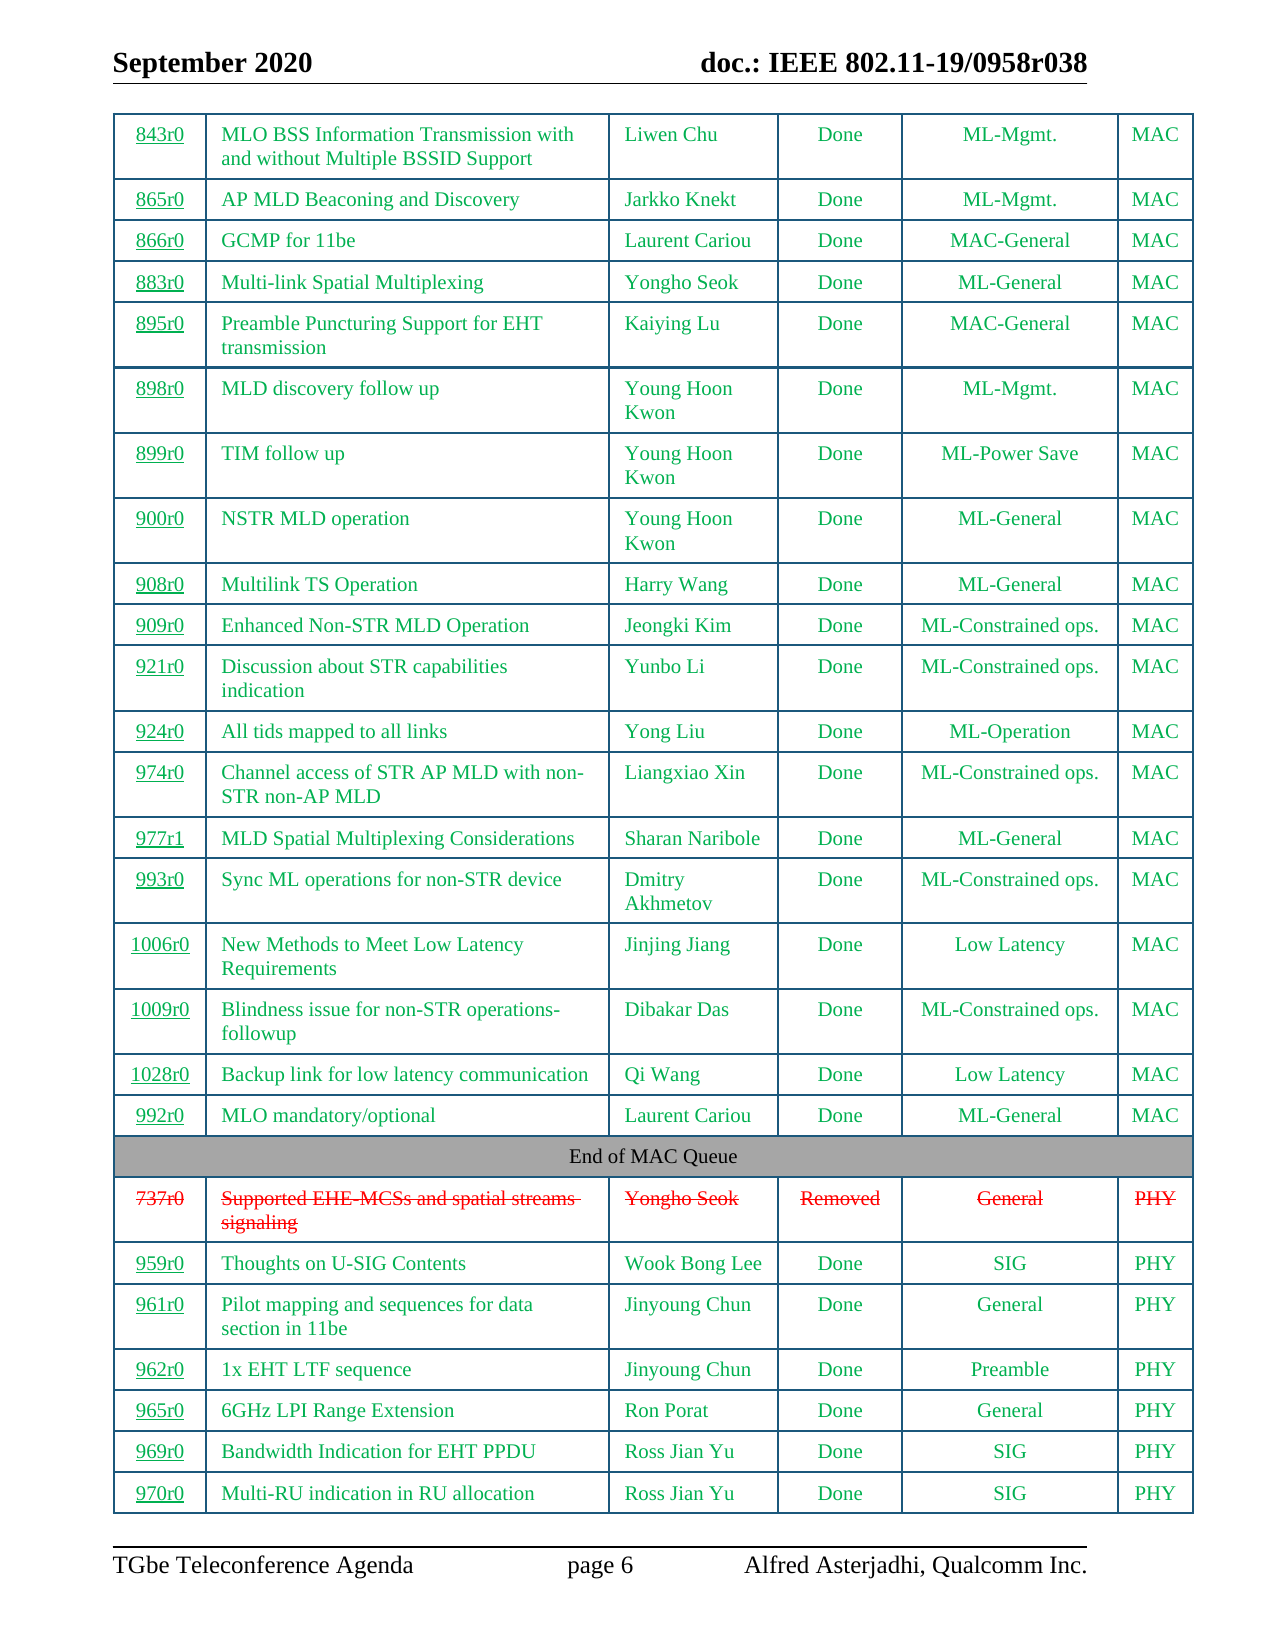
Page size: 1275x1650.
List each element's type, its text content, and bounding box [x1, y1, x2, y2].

table_cell Young Hoon Kwon [610, 369, 777, 432]
table_cell Done [779, 115, 901, 178]
table_cell End of MAC Queue [115, 1137, 1192, 1176]
table_cell MAC [1119, 646, 1192, 709]
table_cell Discussion about STR capabilities indication [207, 646, 608, 709]
table_cell ML-Constrained ops. [903, 859, 1117, 922]
table_cell Done [779, 1096, 901, 1135]
table_cell Yongho Seok [610, 262, 777, 301]
table_cell MAC [1119, 859, 1192, 922]
table_cell Sharan Naribole [610, 818, 777, 857]
table_cell Preamble Puncturing Support for EHT transmission [207, 303, 608, 366]
table_cell Done [779, 605, 901, 644]
table_cell ML-Mgmt. [903, 180, 1117, 219]
table_cell MAC [1119, 180, 1192, 219]
table_cell Done [779, 1243, 901, 1282]
table_cell Laurent Cariou [610, 1096, 777, 1135]
table_cell MAC [1119, 712, 1192, 751]
table_cell 993r0 [115, 859, 205, 922]
table_cell Jeongki Kim [610, 605, 777, 644]
table_cell Wook Bong Lee [610, 1243, 777, 1282]
table_cell MLD Spatial Multiplexing Considerations [207, 818, 608, 857]
table_cell Done [779, 1350, 901, 1389]
table_cell 1028r0 [115, 1055, 205, 1094]
table_cell All tids mapped to all links [207, 712, 608, 751]
table_cell Ross Jian Yu [610, 1473, 777, 1512]
table_cell 895r0 [115, 303, 205, 366]
table_cell 865r0 [115, 180, 205, 219]
table_cell SIG [903, 1243, 1117, 1282]
table_cell 843r0 [115, 115, 205, 178]
table_cell ML-Constrained ops. [903, 990, 1117, 1053]
table_cell Enhanced Non-STR MLD Operation [207, 605, 608, 644]
table_cell ML-General [903, 818, 1117, 857]
table_cell ML-General [903, 499, 1117, 562]
table_cell Harry Wang [610, 564, 777, 603]
table_cell General [903, 1391, 1117, 1430]
table_cell ML-General [903, 564, 1117, 603]
table_cell MAC [1119, 818, 1192, 857]
table_cell Jarkko Knekt [610, 180, 777, 219]
table_cell Done [779, 434, 901, 497]
table_cell PHY [1119, 1350, 1192, 1389]
table_cell ML-Mgmt. [903, 369, 1117, 432]
table_cell Done [779, 753, 901, 816]
table_cell Done [779, 262, 901, 301]
table_cell SIG [903, 1432, 1117, 1471]
table_cell Done [779, 1391, 901, 1430]
table_cell 977r1 [115, 818, 205, 857]
table_cell Blindness issue for non-STR operations-followup [207, 990, 608, 1053]
table_cell Kaiying Lu [610, 303, 777, 366]
table_cell ML-Power Save [903, 434, 1117, 497]
table_cell Multilink TS Operation [207, 564, 608, 603]
table_cell MAC [1119, 499, 1192, 562]
table_cell 962r0 [115, 1350, 205, 1389]
table_cell Ross Jian Yu [610, 1432, 777, 1471]
table_cell Preamble [903, 1350, 1117, 1389]
table_cell 6GHz LPI Range Extension [207, 1391, 608, 1430]
table_cell 924r0 [115, 712, 205, 751]
table_cell MAC [1119, 221, 1192, 260]
table_cell Supported EHE-MCSs and spatial streams signaling [207, 1178, 608, 1241]
table_cell Dibakar Das [610, 990, 777, 1053]
table_cell 899r0 [115, 434, 205, 497]
table_cell Done [779, 1432, 901, 1471]
table_cell 974r0 [115, 753, 205, 816]
table_cell 909r0 [115, 605, 205, 644]
table_cell ML-Constrained ops. [903, 753, 1117, 816]
table_cell 961r0 [115, 1285, 205, 1348]
table_cell Done [779, 1473, 901, 1512]
table_cell Done [779, 369, 901, 432]
table_cell MAC [1119, 303, 1192, 366]
table_cell Done [779, 1285, 901, 1348]
table_cell Channel access of STR AP MLD with non-STR non-AP MLD [207, 753, 608, 816]
table_cell GCMP for 11be [207, 221, 608, 260]
table_cell MAC [1119, 605, 1192, 644]
table_cell Jinyoung Chun [610, 1350, 777, 1389]
table_cell MAC [1119, 1096, 1192, 1135]
table_cell Low Latency [903, 1055, 1117, 1094]
table_cell MAC [1119, 1055, 1192, 1094]
table_cell ML-Constrained ops. [903, 605, 1117, 644]
table_cell 1x EHT LTF sequence [207, 1350, 608, 1389]
table_cell MAC [1119, 115, 1192, 178]
table_cell 900r0 [115, 499, 205, 562]
table_cell Low Latency [903, 924, 1117, 987]
table_cell Yongho Seok [610, 1178, 777, 1241]
table_cell SIG [903, 1473, 1117, 1512]
table_cell PHY [1119, 1178, 1192, 1241]
table_cell Yong Liu [610, 712, 777, 751]
table_cell Thoughts on U-SIG Contents [207, 1243, 608, 1282]
table_cell Done [779, 221, 901, 260]
table_cell MAC [1119, 434, 1192, 497]
table_cell MAC [1119, 369, 1192, 432]
table_cell 908r0 [115, 564, 205, 603]
table_cell MLO mandatory/optional [207, 1096, 608, 1135]
table_cell Done [779, 180, 901, 219]
table_cell NSTR MLD operation [207, 499, 608, 562]
table_cell MAC-General [903, 303, 1117, 366]
table_cell Done [779, 712, 901, 751]
table_cell MAC [1119, 990, 1192, 1053]
table_cell Done [779, 564, 901, 603]
table_cell PHY [1119, 1432, 1192, 1471]
table_cell ML-General [903, 262, 1117, 301]
table_cell Multi-link Spatial Multiplexing [207, 262, 608, 301]
table_cell TIM follow up [207, 434, 608, 497]
table_cell PHY [1119, 1243, 1192, 1282]
table_cell Liangxiao Xin [610, 753, 777, 816]
table_cell Sync ML operations for non-STR device [207, 859, 608, 922]
table_cell MAC-General [903, 221, 1117, 260]
table_cell Done [779, 499, 901, 562]
table_cell Pilot mapping and sequences for data section in 11be [207, 1285, 608, 1348]
table_cell Laurent Cariou [610, 221, 777, 260]
table_cell MLD discovery follow up [207, 369, 608, 432]
table_cell Liwen Chu [610, 115, 777, 178]
table_cell 883r0 [115, 262, 205, 301]
table_cell PHY [1119, 1285, 1192, 1348]
table_cell Bandwidth Indication for EHT PPDU [207, 1432, 608, 1471]
table_cell 965r0 [115, 1391, 205, 1430]
table_cell 1006r0 [115, 924, 205, 987]
table_cell PHY [1119, 1473, 1192, 1512]
table_cell AP MLD Beaconing and Discovery [207, 180, 608, 219]
table_cell 1009r0 [115, 990, 205, 1053]
table_cell 866r0 [115, 221, 205, 260]
table_cell 737r0 [115, 1178, 205, 1241]
table_cell ML-Operation [903, 712, 1117, 751]
table_cell 959r0 [115, 1243, 205, 1282]
table_cell 992r0 [115, 1096, 205, 1135]
table_cell Ron Porat [610, 1391, 777, 1430]
table_cell 969r0 [115, 1432, 205, 1471]
table_cell Jinyoung Chun [610, 1285, 777, 1348]
table_cell 898r0 [115, 369, 205, 432]
table_cell Jinjing Jiang [610, 924, 777, 987]
table_cell 970r0 [115, 1473, 205, 1512]
table_cell Done [779, 990, 901, 1053]
table_cell Done [779, 924, 901, 987]
table_cell Multi-RU indication in RU allocation subfield [207, 1473, 608, 1512]
table_cell Dmitry Akhmetov [610, 859, 777, 922]
table_cell Done [779, 859, 901, 922]
table_cell MAC [1119, 924, 1192, 987]
table_cell MAC [1119, 753, 1192, 816]
table_cell 921r0 [115, 646, 205, 709]
table_cell General [903, 1285, 1117, 1348]
table_cell PHY [1119, 1391, 1192, 1430]
table_cell Young Hoon Kwon [610, 434, 777, 497]
table_cell Backup link for low latency communication [207, 1055, 608, 1094]
table_cell Qi Wang [610, 1055, 777, 1094]
table_cell New Methods to Meet Low Latency Requirements [207, 924, 608, 987]
table_cell ML-Constrained ops. [903, 646, 1117, 709]
table_cell Removed [779, 1178, 901, 1241]
table_cell Done [779, 303, 901, 366]
table_cell MAC [1119, 564, 1192, 603]
table_cell MLO BSS Information Transmission with and without Multiple BSSID Support [207, 115, 608, 178]
table_cell Done [779, 818, 901, 857]
table_cell Done [779, 1055, 901, 1094]
table_cell ML-Mgmt. [903, 115, 1117, 178]
table_cell Yunbo Li [610, 646, 777, 709]
table_cell Young Hoon Kwon [610, 499, 777, 562]
table_cell MAC [1119, 262, 1192, 301]
table_cell Done [779, 646, 901, 709]
table_cell General [903, 1178, 1117, 1241]
table_cell ML-General [903, 1096, 1117, 1135]
